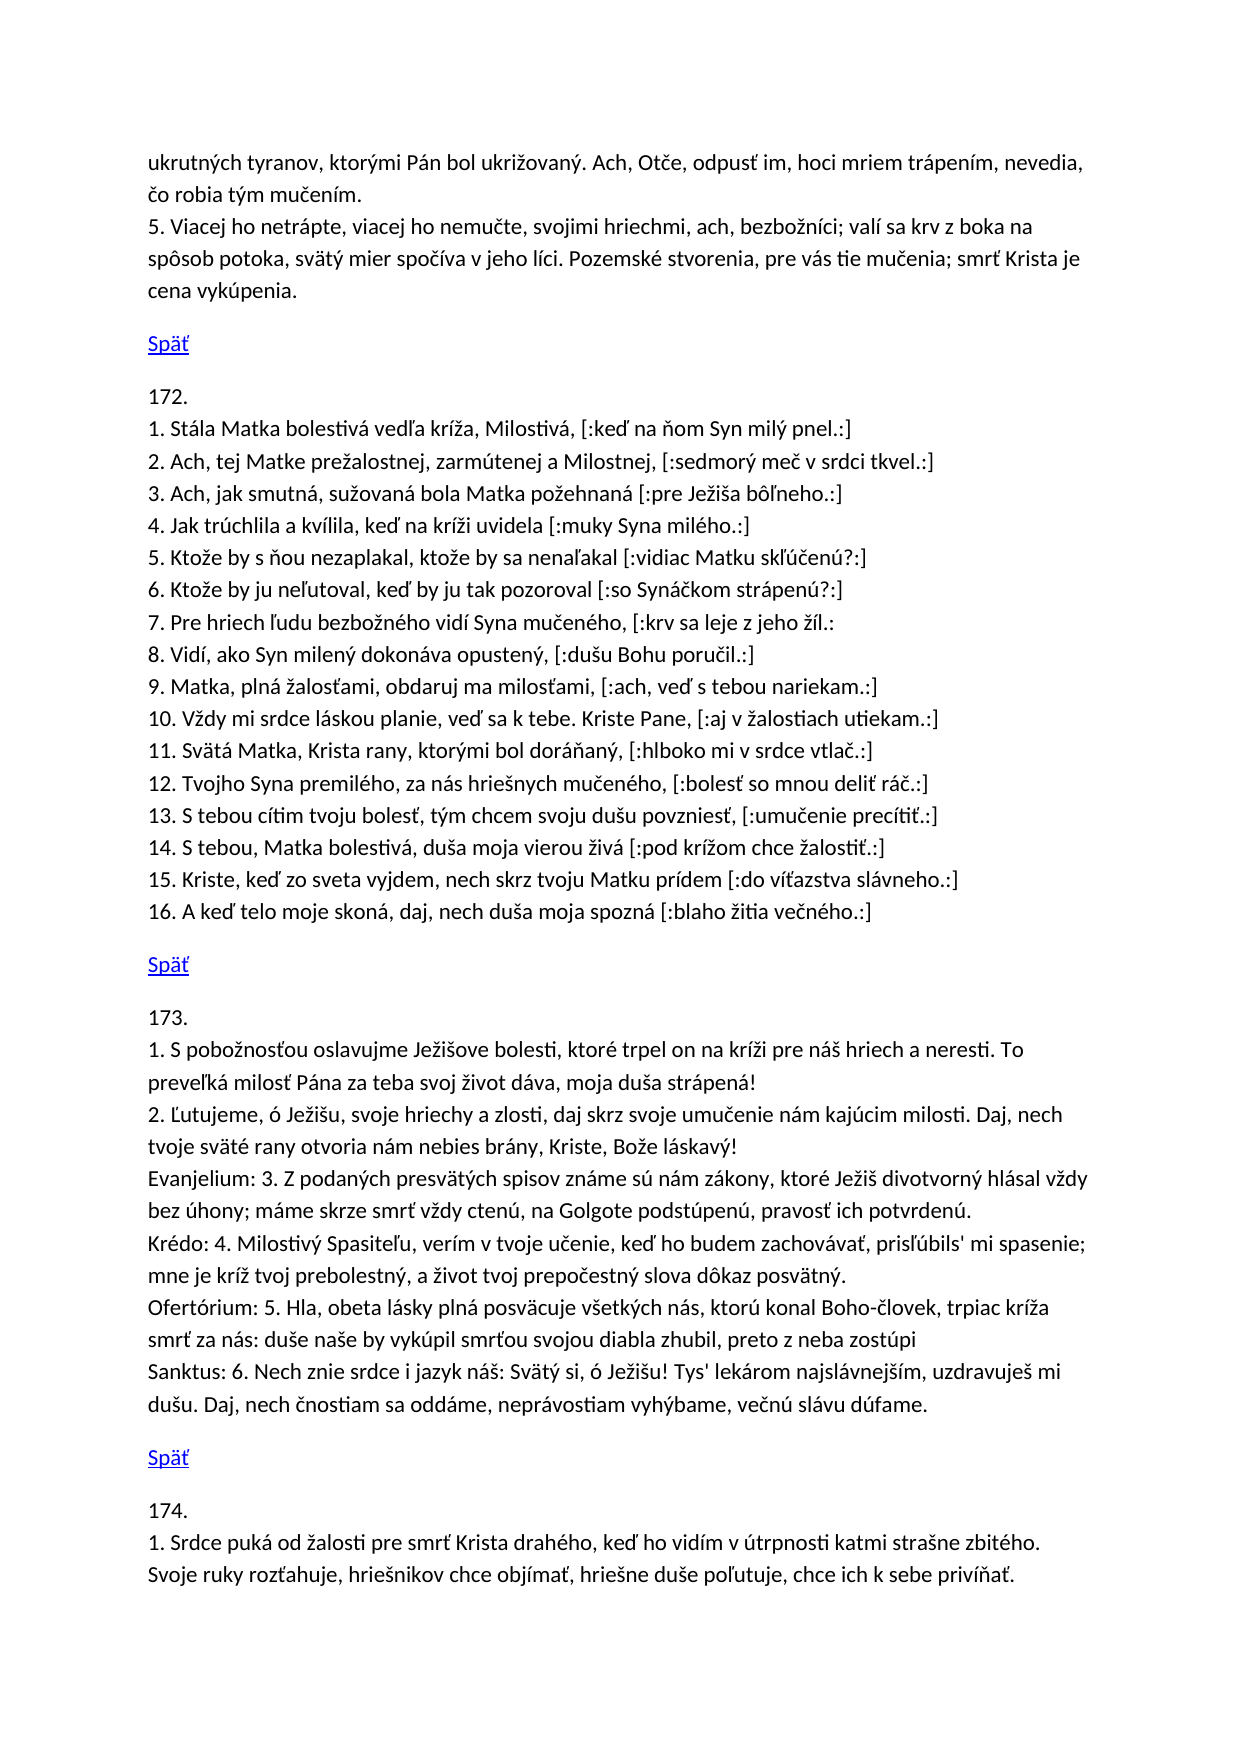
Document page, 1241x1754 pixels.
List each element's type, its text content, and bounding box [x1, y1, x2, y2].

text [148, 1496, 1093, 1588]
text 173. 1. S pobožnosťou oslavujme Ježišove bolesti, ktoré trpel on na kríži pre náš hriech a neresti. To preveľká milosť Pána za teba svoj život dáva, moja duša strápená! 2. Ľutujeme, ó Ježišu, svoje hriechy a zlosti, daj skrz svoje umučenie nám kajúcim milosti. Daj, nech tvoje sväté rany otvoria nám nebies brány, Kriste, Bože láskavý! Evanjelium: 3. Z podaných presvätých spisov známe sú nám zákony, ktoré Ježiš divotvorný hlásal vždy bez úhony; máme skrze smrť vždy ctenú, na Golgote podstúpenú, pravosť ich potvrdenú. Krédo: 4. Milostivý Spasiteľu, verím v tvoje učenie, keď ho budem zachovávať, prisľúbils' mi spasenie; mne je kríž tvoj prebolestný, a život tvoj prepočestný slova dôkaz posvätný. Ofertórium: 5. Hla, obeta lásky plná posväcuje všetkých nás, ktorú konal Boho-človek, trpiac kríža smrť za nás: duše naše by vykúpil smrťou svojou diabla zhubil, preto z neba zostúpi Sanktus: 6. Nech znie srdce i jazyk náš: Svätý si, ó Ježišu! Tys' lekárom najslávnejším, uzdravuješ mi dušu. Daj, nech čnostiam sa oddáme, neprávostiam vyhýbame, večnú slávu dúfame. [148, 1003, 1093, 1418]
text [148, 148, 1093, 304]
text Späť [148, 1443, 1093, 1471]
text Späť [148, 329, 1093, 357]
text 172. 1. Stála Matka bolestivá vedľa kríža, Milostivá, [:keď na ňom Syn milý pnel.:] 2. Ach, tej Matke prežalostnej, zarmútenej a Milostnej, [:sedmorý meč v srdci tkvel.:] 3. Ach, jak smutná, sužovaná bola Matka požehnaná [:pre Ježiša bôľneho.:] 4. Jak trúchlila a kvílila, keď na kríži uvidela [:muky Syna milého.:] 5. Ktože by s ňou nezaplakal, ktože by sa nenaľakal [:vidiac Matku skľúčenú?:] 6. Ktože by ju neľutoval, keď by ju tak pozoroval [:so Synáčkom strápenú?:] 7. Pre hriech ľudu bezbožného vidí Syna mučeného, [:krv sa leje z jeho žíl.: 8. Vidí, ako Syn milený dokonáva opustený, [:dušu Bohu poručil.:] 9. Matka, plná žalosťami, obdaruj ma milosťami, [:ach, veď s tebou nariekam.:] 10. Vždy mi srdce láskou planie, veď sa k tebe. Kriste Pane, [:aj v žalostiach utiekam.:] 11. Svätá Matka, Krista rany, ktorými bol doráňaný, [:hlboko mi v srdce vtlač.:] 12. Tvojho Syna premilého, za nás hriešnych mučeného, [:bolesť so mnou deliť ráč.:] 13. S tebou cítim tvoju bolesť, tým chcem svoju dušu povzniesť, [:umučenie precítiť.:] 14. S tebou, Matka bolestivá, duša moja vierou živá [:pod krížom chce žalostiť.:] 15. Kriste, keď zo sveta vyjdem, nech skrz tvoju Matku prídem [:do víťazstva slávneho.:] 16. A keď telo moje skoná, daj, nech duša moja spozná [:blaho žitia večného.:] [148, 382, 1093, 925]
text Späť [148, 950, 1093, 978]
